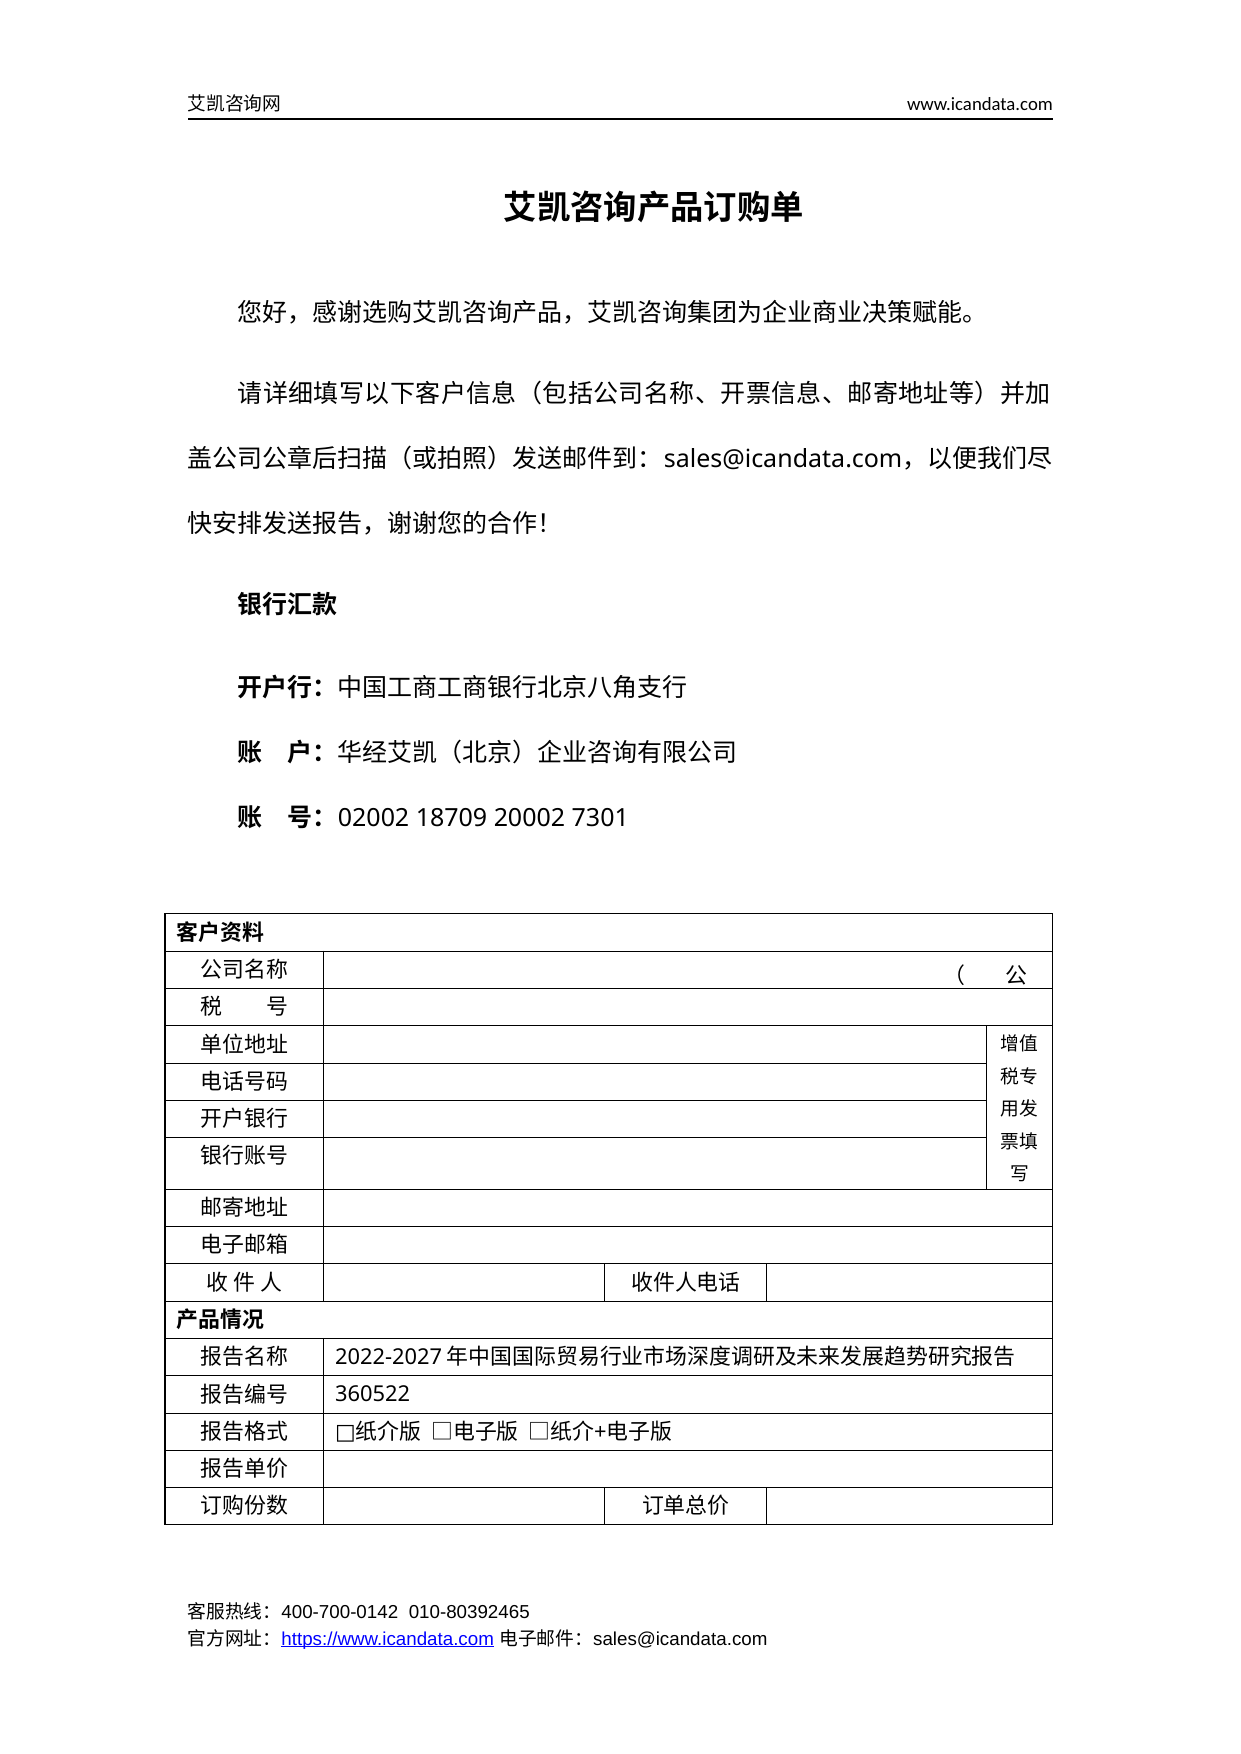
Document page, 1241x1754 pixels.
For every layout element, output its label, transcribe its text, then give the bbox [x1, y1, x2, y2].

table_cell 360522 [324, 1376, 1052, 1412]
text 开户行：中国工商工商银行北京八角支行 [187, 653, 1053, 718]
table_cell [324, 1451, 1052, 1487]
table_cell □纸介版 □电子版 □纸介+电子版 [324, 1414, 1052, 1450]
table_cell 产品情况 [166, 1302, 1052, 1338]
table_cell [324, 1227, 1052, 1263]
table_cell 收件人电话 [605, 1264, 766, 1301]
table_cell [324, 989, 1052, 1025]
table_cell 收 件 人 [166, 1264, 323, 1301]
text 艾凯咨询产品订购单 [187, 172, 1053, 237]
text 您好，感谢选购艾凯咨询产品，艾凯咨询集团为企业商业决策赋能。 [187, 278, 1053, 343]
table_cell 电子邮箱 [166, 1227, 323, 1263]
table_cell 公司名称 [166, 952, 323, 988]
text 请详细填写以下客户信息（包括公司名称、开票信息、邮寄地址等）并加盖公司公章后扫描（或拍照）发送邮件到：sales@icandata.com，以便我们尽快安排发送报告，谢谢您的合作！ [187, 359, 1053, 554]
table_cell 银行账号 [166, 1138, 323, 1189]
table_cell [324, 1138, 986, 1189]
table_cell [324, 1064, 986, 1100]
table_cell [324, 1190, 1052, 1226]
table_cell 报告编号 [166, 1376, 323, 1412]
table_cell [324, 952, 1052, 988]
table_header 客户资料 [166, 914, 1052, 951]
table_cell 报告格式 [166, 1414, 323, 1450]
table_cell 2022-2027年中国国际贸易行业市场深度调研及未来发展趋势研究报告 [324, 1339, 1052, 1375]
table_cell 电话号码 [166, 1064, 323, 1100]
table_cell 邮寄地址 [166, 1190, 323, 1226]
table_cell [324, 1026, 986, 1062]
table_cell 报告单价 [166, 1451, 323, 1487]
text 账 户：华经艾凯（北京）企业咨询有限公司 [187, 718, 1053, 783]
table_cell [767, 1264, 1052, 1301]
table_cell 增值税专用发票填写 [987, 1026, 1052, 1189]
table_cell 税 号 [166, 989, 323, 1025]
table_cell 订购份数 [166, 1488, 323, 1524]
text 银行汇款 [187, 570, 1053, 635]
table_cell 开户银行 [166, 1101, 323, 1137]
table_cell 订单总价 [605, 1488, 766, 1524]
table_cell [324, 1101, 986, 1137]
table_cell 单位地址 [166, 1026, 323, 1062]
text 账 号：02002 18709 20002 7301 [187, 783, 1053, 848]
table_cell [324, 1488, 604, 1524]
table_cell [324, 1264, 604, 1301]
table_cell 报告名称 [166, 1339, 323, 1375]
table_cell [767, 1488, 1052, 1524]
